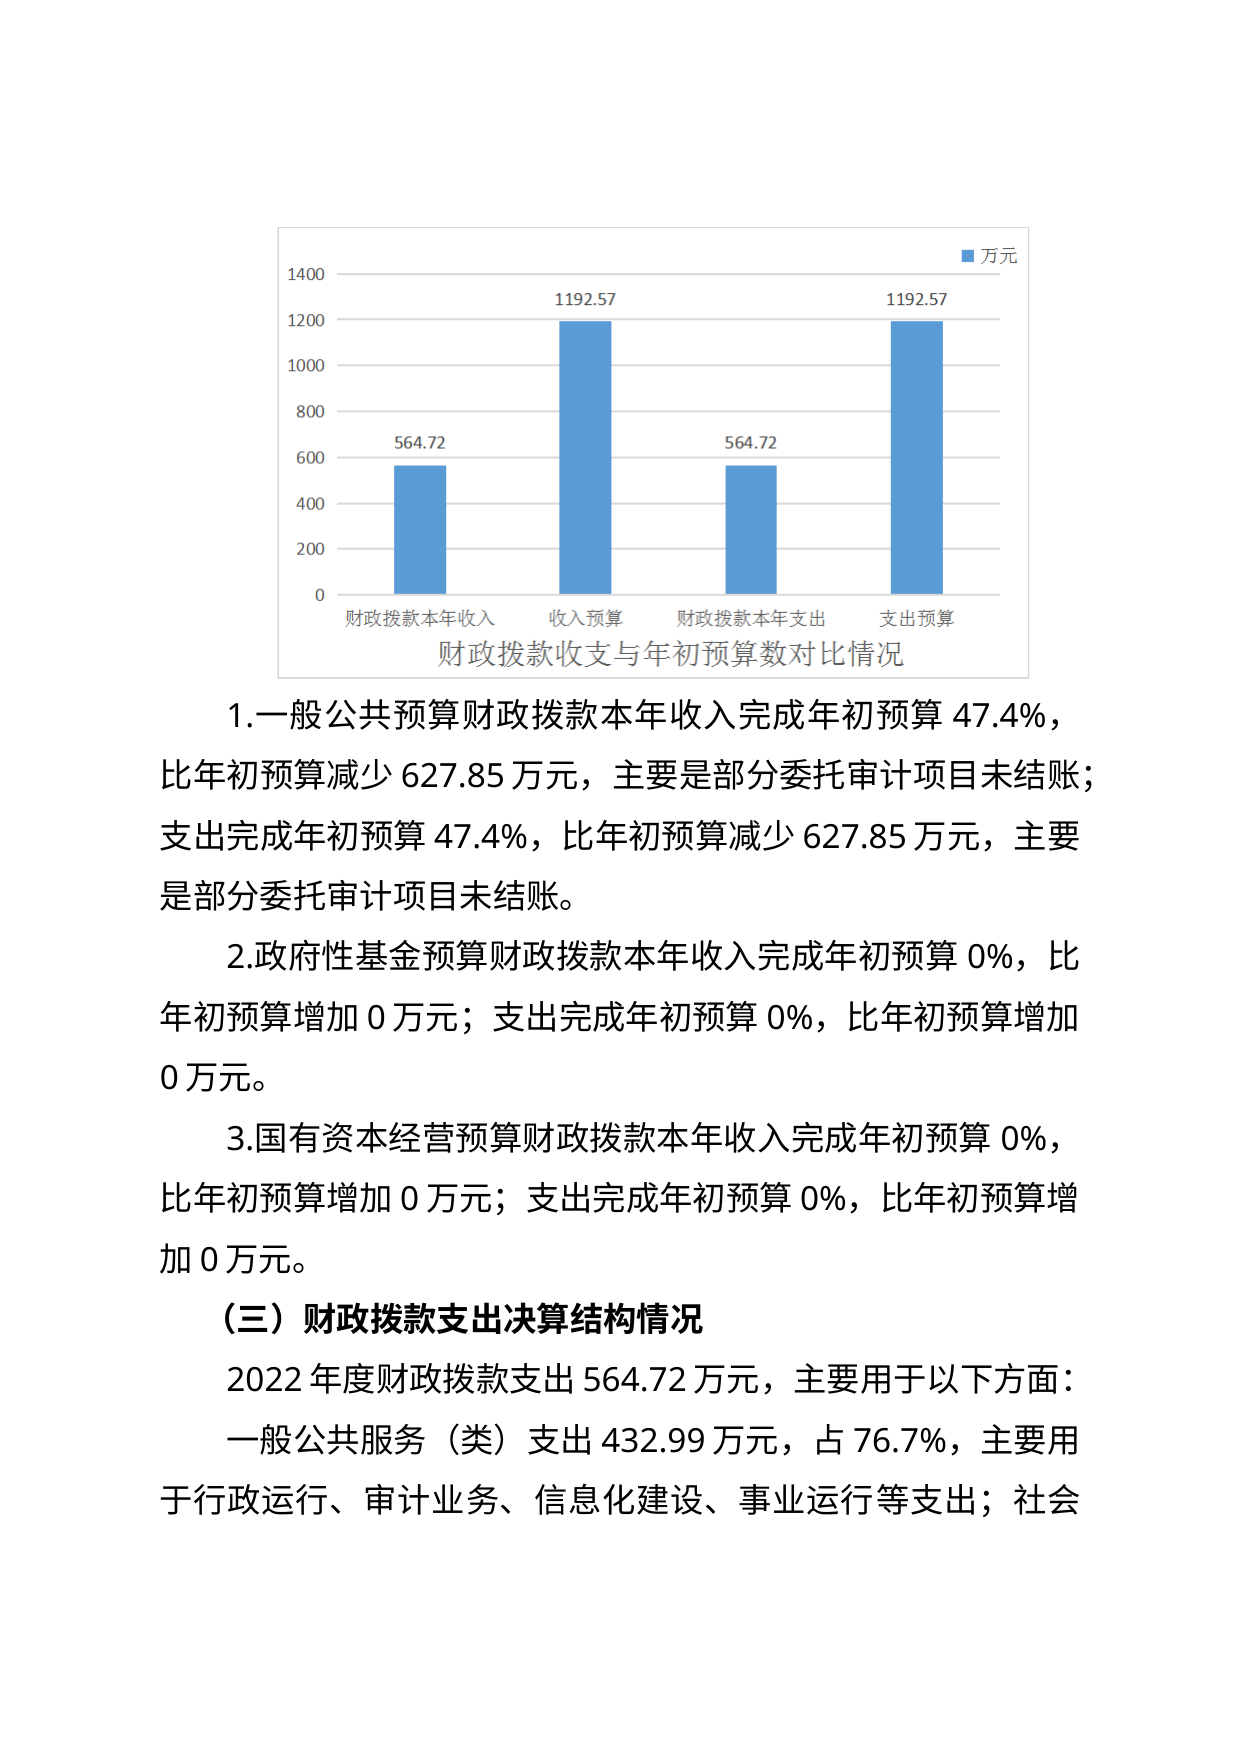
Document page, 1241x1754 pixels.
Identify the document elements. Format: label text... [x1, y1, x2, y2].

picture [277, 227, 1030, 679]
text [159, 1404, 1081, 1525]
text 2.政府性基金预算财政拨款本年收入完成年初预算0%，比年初预算增加0万元；支出完成年初预算0%，比年初预算增加0万元。 [159, 921, 1081, 1102]
list 财政拨款支出决算结构情况 [203, 1283, 1081, 1343]
text 1.一般公共预算财政拨款本年收入完成年初预算47.4%，比年初预算减少627.85万元，主要是部分委托审计项目未结账；支出完成年初预算47.4%，比年初预算减少627.85万元，主要是部分委托审计项目未结账。 [159, 679, 1081, 921]
text 2022年度财政拨款支出564.72万元，主要用于以下方面： [159, 1343, 1081, 1404]
text 3.国有资本经营预算财政拨款本年收入完成年初预算0%，比年初预算增加0万元；支出完成年初预算0%，比年初预算增加0万元。 [159, 1102, 1081, 1283]
